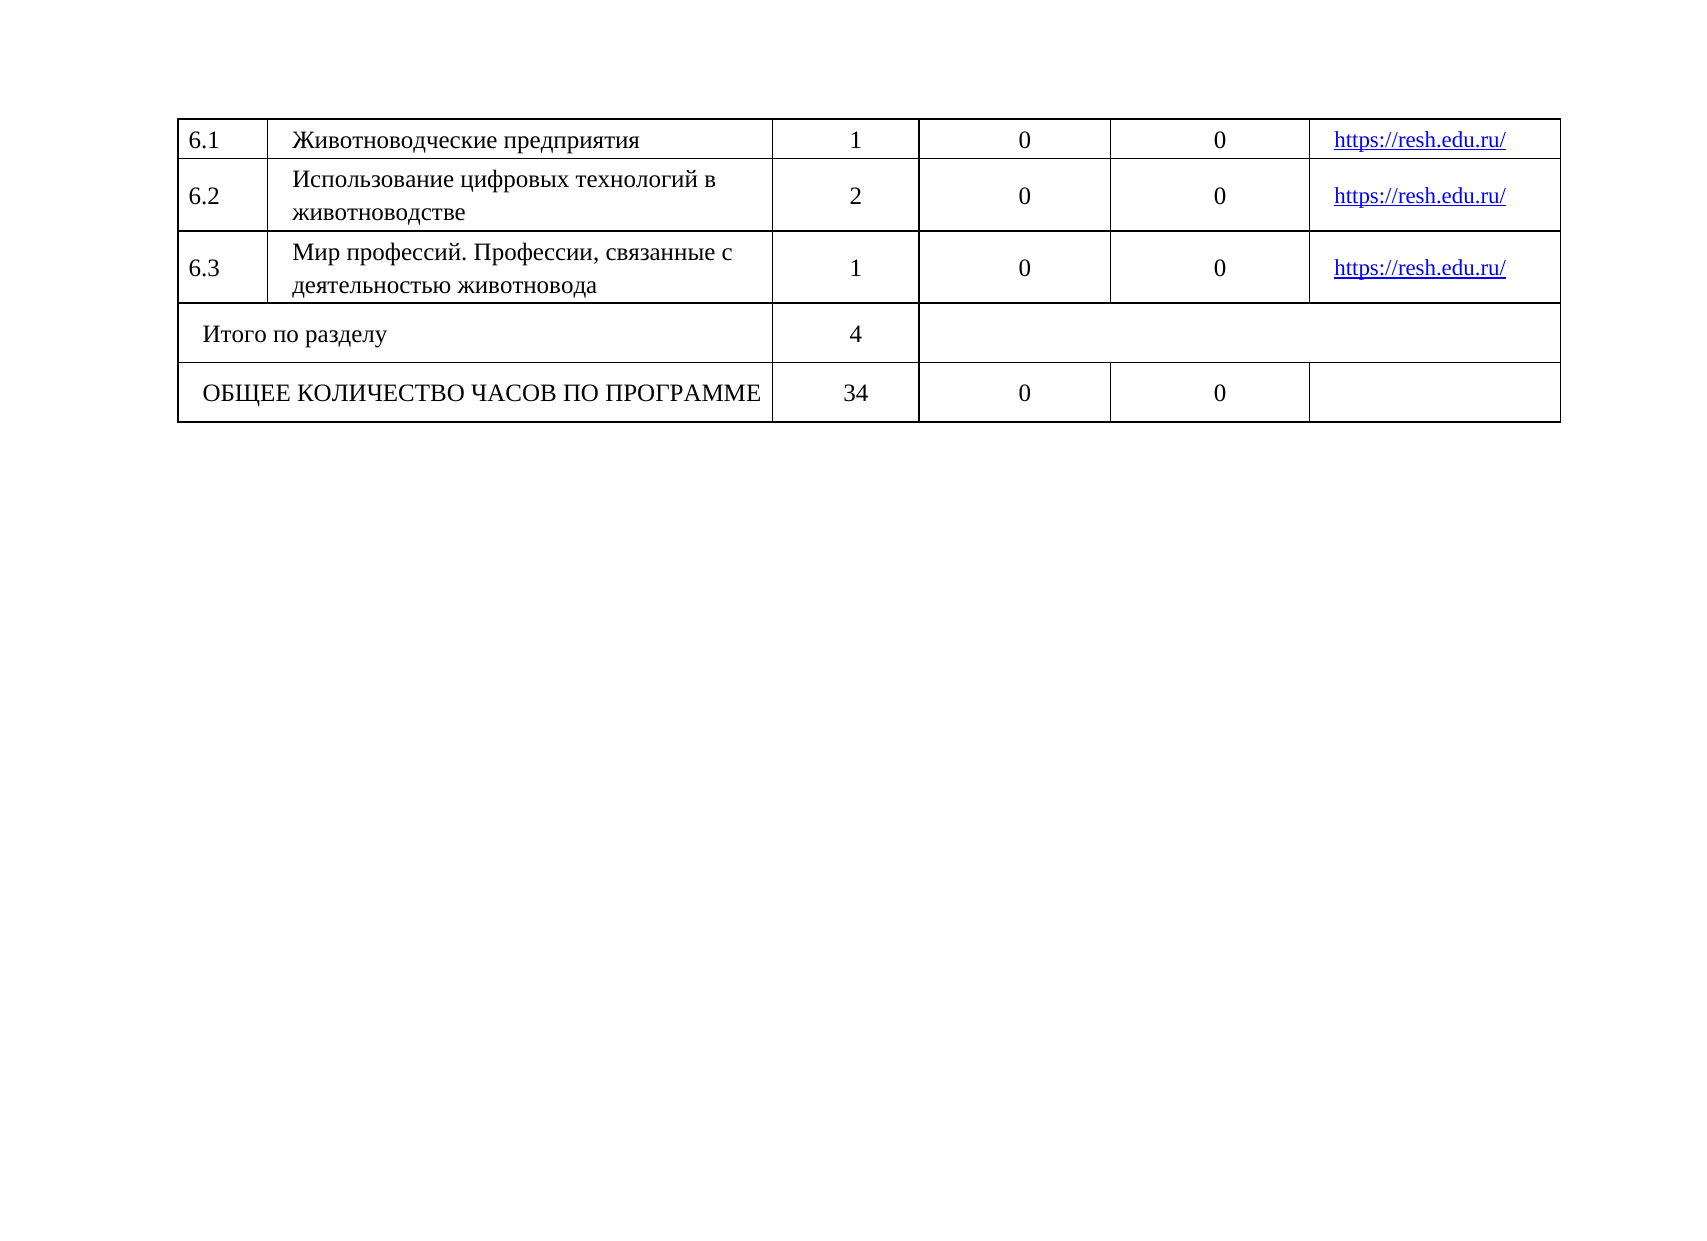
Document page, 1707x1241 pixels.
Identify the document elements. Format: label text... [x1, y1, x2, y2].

table_cell https://resh.edu.ru/ [1310, 159, 1560, 230]
table_cell [1310, 363, 1560, 421]
table_cell 0 [920, 120, 1110, 157]
table_cell 6.2 [179, 159, 267, 230]
table_cell 4 [773, 304, 918, 362]
table_cell 0 [920, 232, 1110, 302]
table_cell 0 [1111, 232, 1309, 302]
table_cell 1 [773, 120, 918, 157]
table_cell https://resh.edu.ru/ [1310, 120, 1560, 157]
table_cell 6.3 [179, 232, 267, 302]
table_cell [920, 304, 1560, 362]
table_cell 34 [773, 363, 918, 421]
table_cell ОБЩЕЕ КОЛИЧЕСТВО ЧАСОВ ПО ПРОГРАММЕ [179, 363, 772, 421]
table_cell 2 [773, 159, 918, 230]
table_cell 0 [1111, 363, 1309, 421]
table_cell 0 [920, 363, 1110, 421]
table_cell Итого по разделу [179, 304, 772, 362]
table_cell Мир профессий. Профессии, связанные с деятельностью животновода [268, 232, 772, 302]
table_cell 0 [1111, 120, 1309, 157]
table_cell 6.1 [179, 120, 267, 157]
table_cell 0 [920, 159, 1110, 230]
table_cell 1 [773, 232, 918, 302]
table_cell 0 [1111, 159, 1309, 230]
table_cell Животноводческие предприятия [268, 120, 772, 157]
table_cell https://resh.edu.ru/ [1310, 232, 1560, 302]
table_cell Использование цифровых технологий в животноводстве [268, 159, 772, 230]
